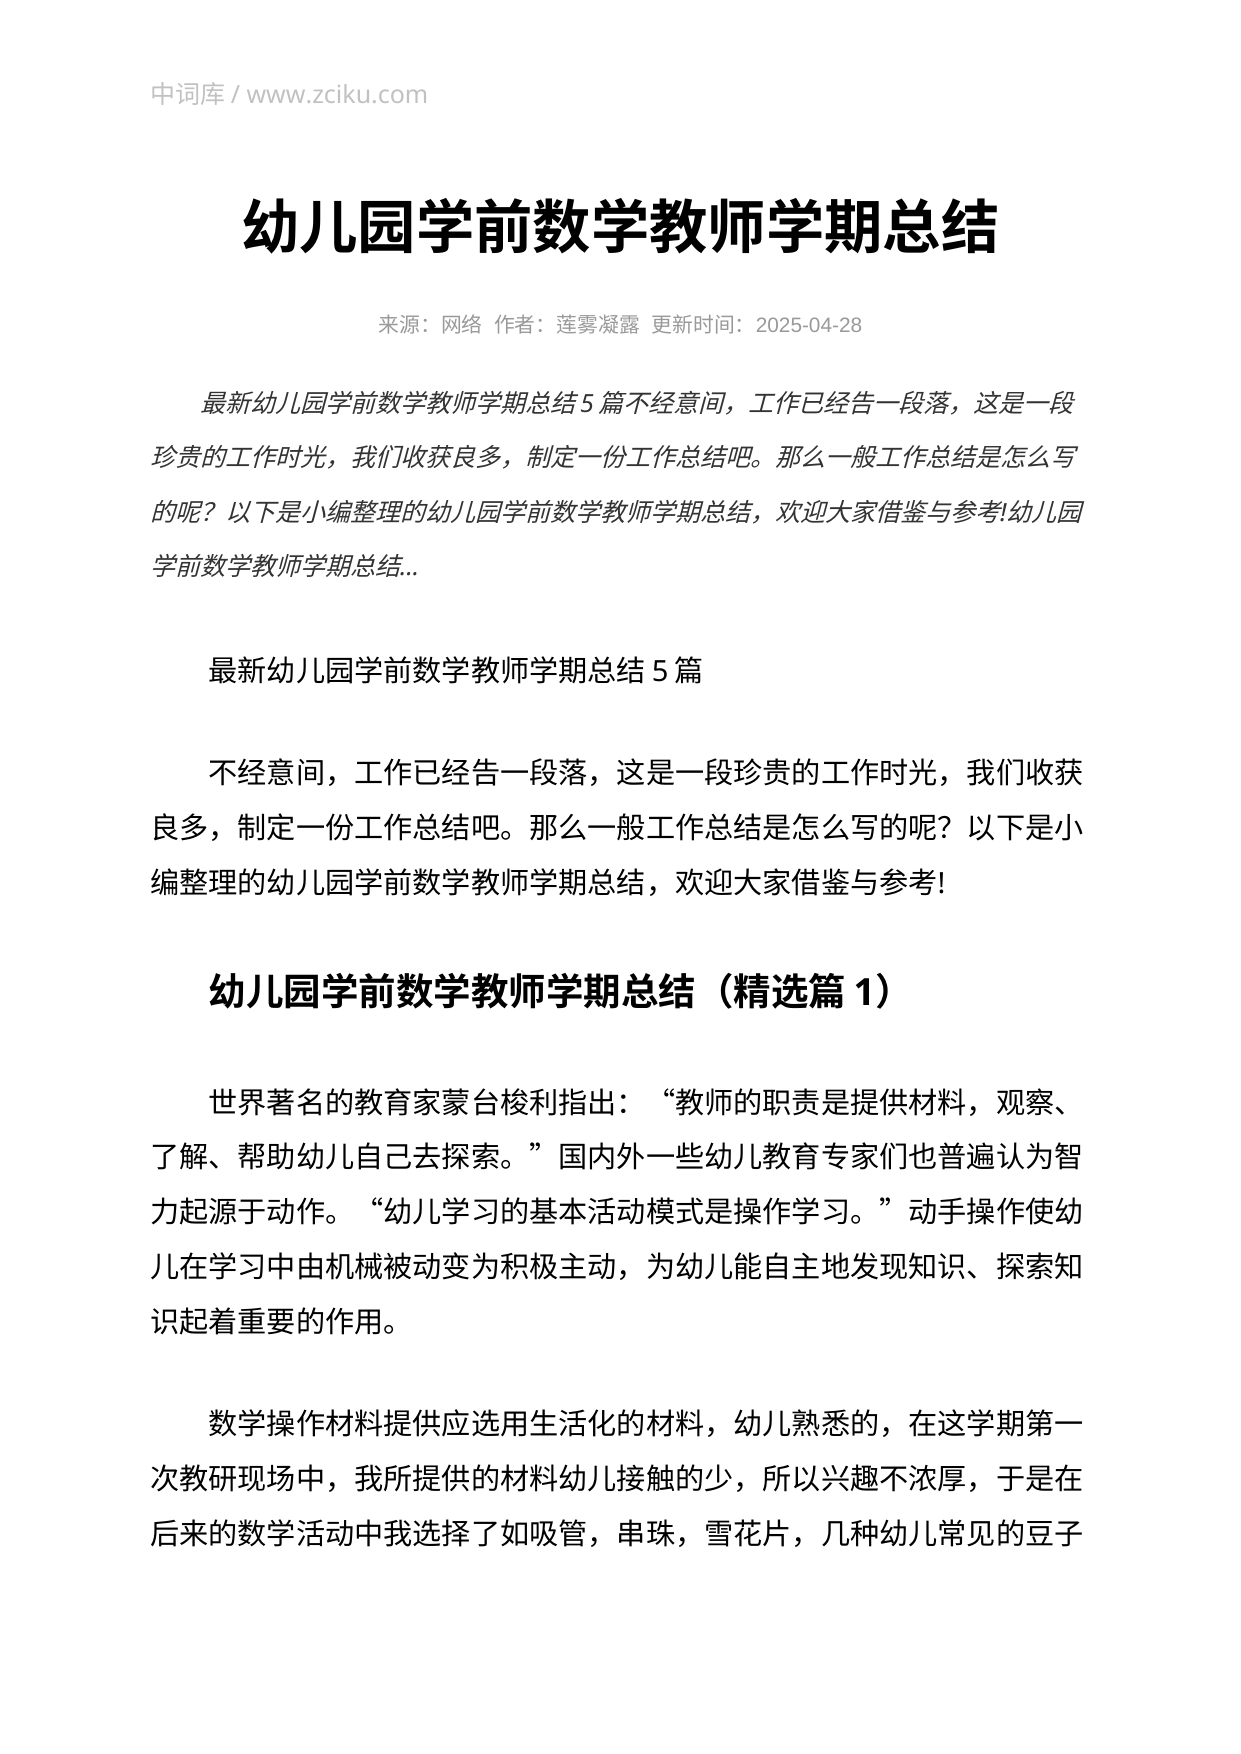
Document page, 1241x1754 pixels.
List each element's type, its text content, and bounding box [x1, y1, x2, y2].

text 幼儿园学前数学教师学期总结（精选篇1） [150, 962, 1090, 1016]
text 世界著名的教育家蒙台梭利指出：“教师的职责是提供材料，观察、了解、帮助幼儿自己去探索。”国内外一些幼儿教育专家们也普遍认为智力起源于动作。“幼儿学习的基本活动模式是操作学习。”动手操作使幼儿在学习中由机械被动变为积极主动，为幼儿能自主地发现知识、探索知识起着重要的作用。 [150, 1079, 1090, 1341]
subtitle 幼儿园学前数学教师学期总结 [150, 181, 1090, 266]
text 最新幼儿园学前数学教师学期总结5篇不经意间，工作已经告一段落，这是一段珍贵的工作时光，我们收获良多，制定一份工作总结吧。那么一般工作总结是怎么写的呢？以下是小编整理的幼儿园学前数学教师学期总结，欢迎大家借鉴与参考!幼儿园学前数学教师学期总结... [150, 383, 1090, 583]
text 来源：网络 作者：莲雾凝露 更新时间：2025-04-28 [150, 313, 1090, 337]
text 不经意间，工作已经告一段落，这是一段珍贵的工作时光，我们收获良多，制定一份工作总结吧。那么一般工作总结是怎么写的呢？以下是小编整理的幼儿园学前数学教师学期总结，欢迎大家借鉴与参考! [150, 750, 1090, 902]
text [150, 1401, 1090, 1553]
text 最新幼儿园学前数学教师学期总结5篇 [150, 648, 1090, 690]
